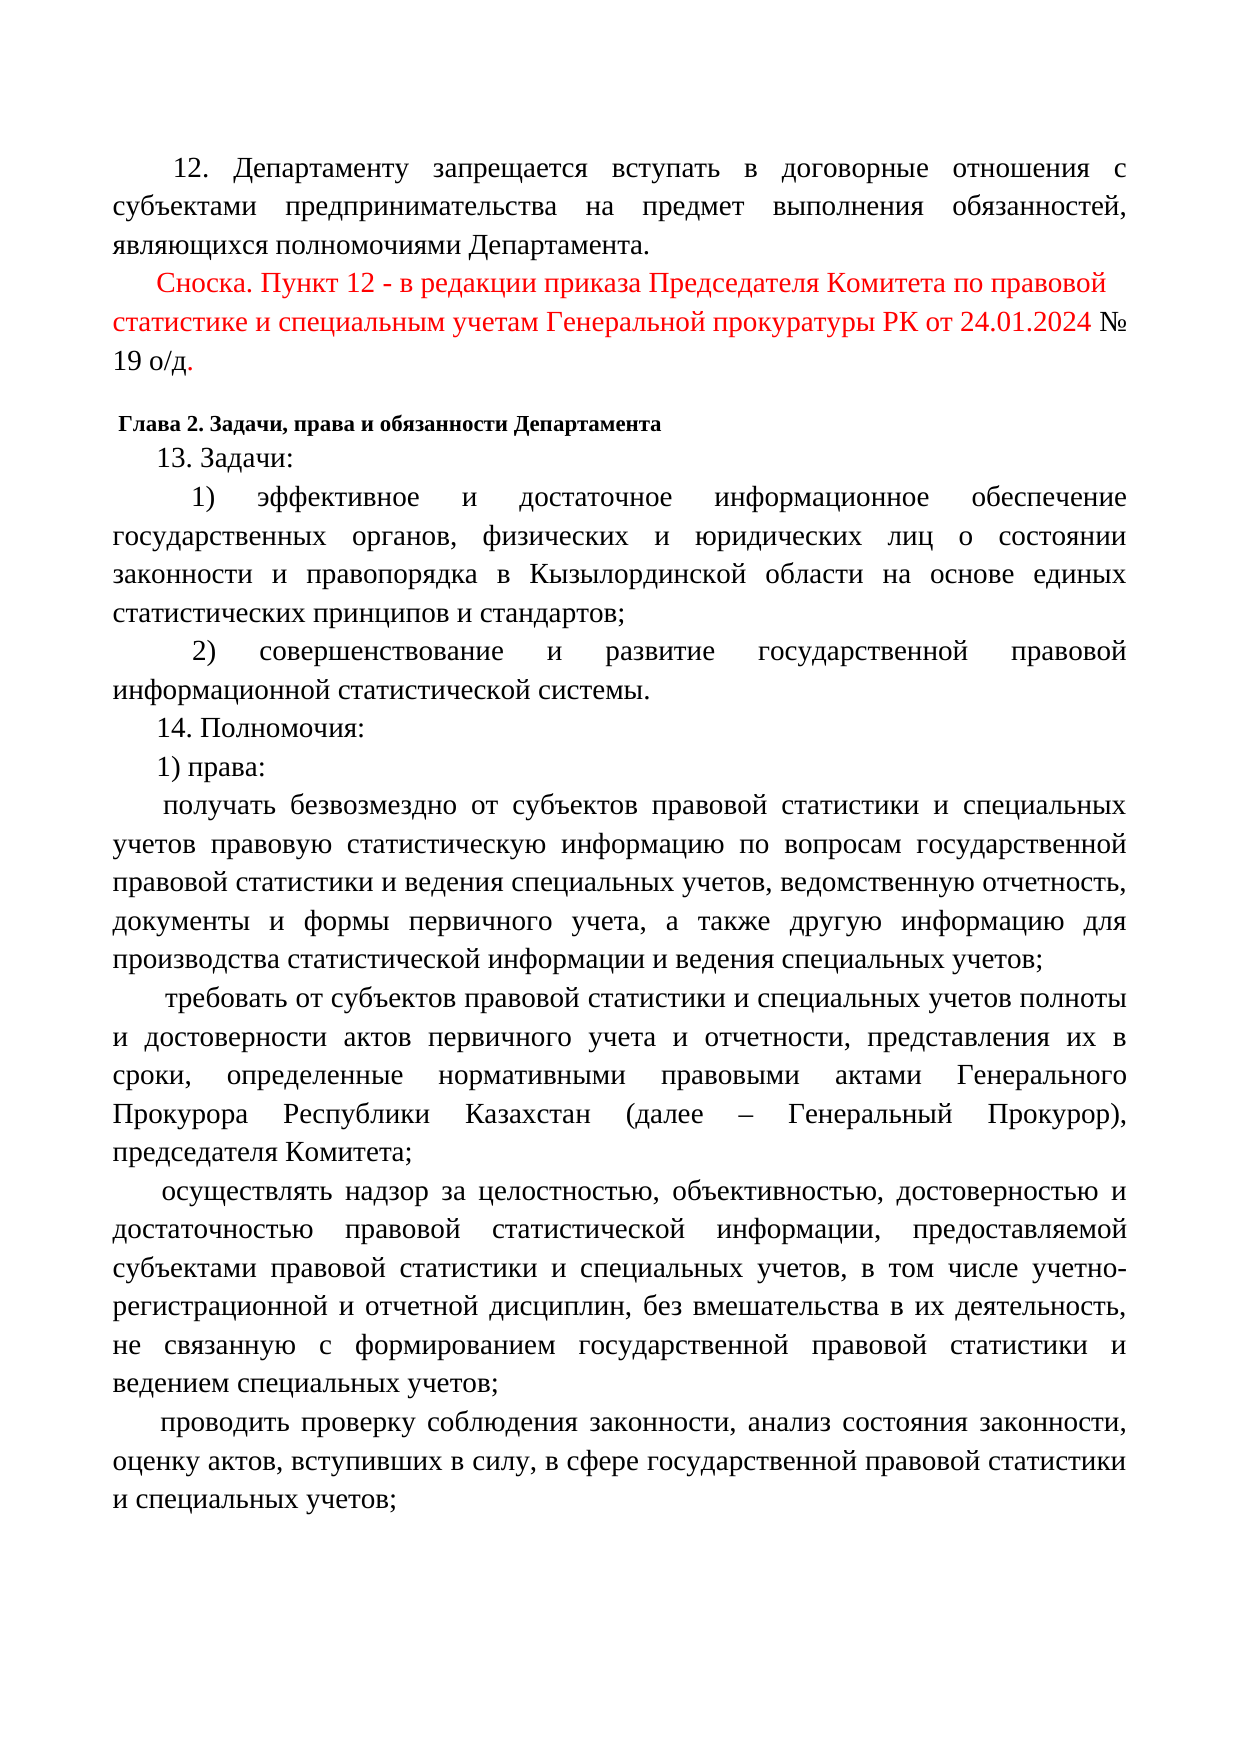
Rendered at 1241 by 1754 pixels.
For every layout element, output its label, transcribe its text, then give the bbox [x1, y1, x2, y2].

text 12. Департаменту запрещается вступать в договорные отношения с субъектами предпринимательства на предмет выполнения обязанностей, являющихся полномочиями Департамента. [112, 150, 1128, 261]
text 13. Задачи: [112, 441, 1128, 474]
text Глава 2. Задачи, права и обязанности Департамента [112, 410, 1128, 437]
text осуществлять надзор за целостностью, объективностью, достоверностью и достаточностью правовой статистической информации, предоставляемой субъектами правовой статистики и специальных учетов, в том числе учетно-регистрационной и отчетной дисциплин, без вмешательства в их деятельность, не связанную с формированием государственной правовой статистики и ведением специальных учетов; [112, 1173, 1128, 1399]
text 1) эффективное и достаточное информационное обеспечение государственных органов, физических и юридических лиц о состоянии законности и правопорядка в Кызылординской области на основе единых статистических принципов и стандартов; [112, 479, 1128, 628]
text требовать от субъектов правовой статистики и специальных учетов полноты и достоверности актов первичного учета и отчетности, представления их в сроки, определенные нормативными правовыми актами Генерального Прокурора Республики Казахстан (далее – Генеральный Прокурор), председателя Комитета; [112, 980, 1128, 1168]
text получать безвозмездно от субъектов правовой статистики и специальных учетов правовую статистическую информацию по вопросам государственной правовой статистики и ведения специальных учетов, ведомственную отчетность, документы и формы первичного учета, а также другую информацию для производства статистической информации и ведения специальных учетов; [112, 787, 1128, 975]
text 2) совершенствование и развитие государственной правовой информационной статистической системы. [112, 633, 1128, 705]
text Сноска. Пункт 12 - в редакции приказа Председателя Комитета по правовой статистике и специальным учетам Генеральной прокуратуры РК от 24.01.2024 № 19 о/д. [112, 266, 1128, 406]
text проводить проверку соблюдения законности, анализ состояния законности, оценку актов, вступивших в силу, в сфере государственной правовой статистики и специальных учетов; [112, 1404, 1128, 1515]
text 1) права: [112, 749, 1128, 782]
text 14. Полномочия: [112, 710, 1128, 744]
